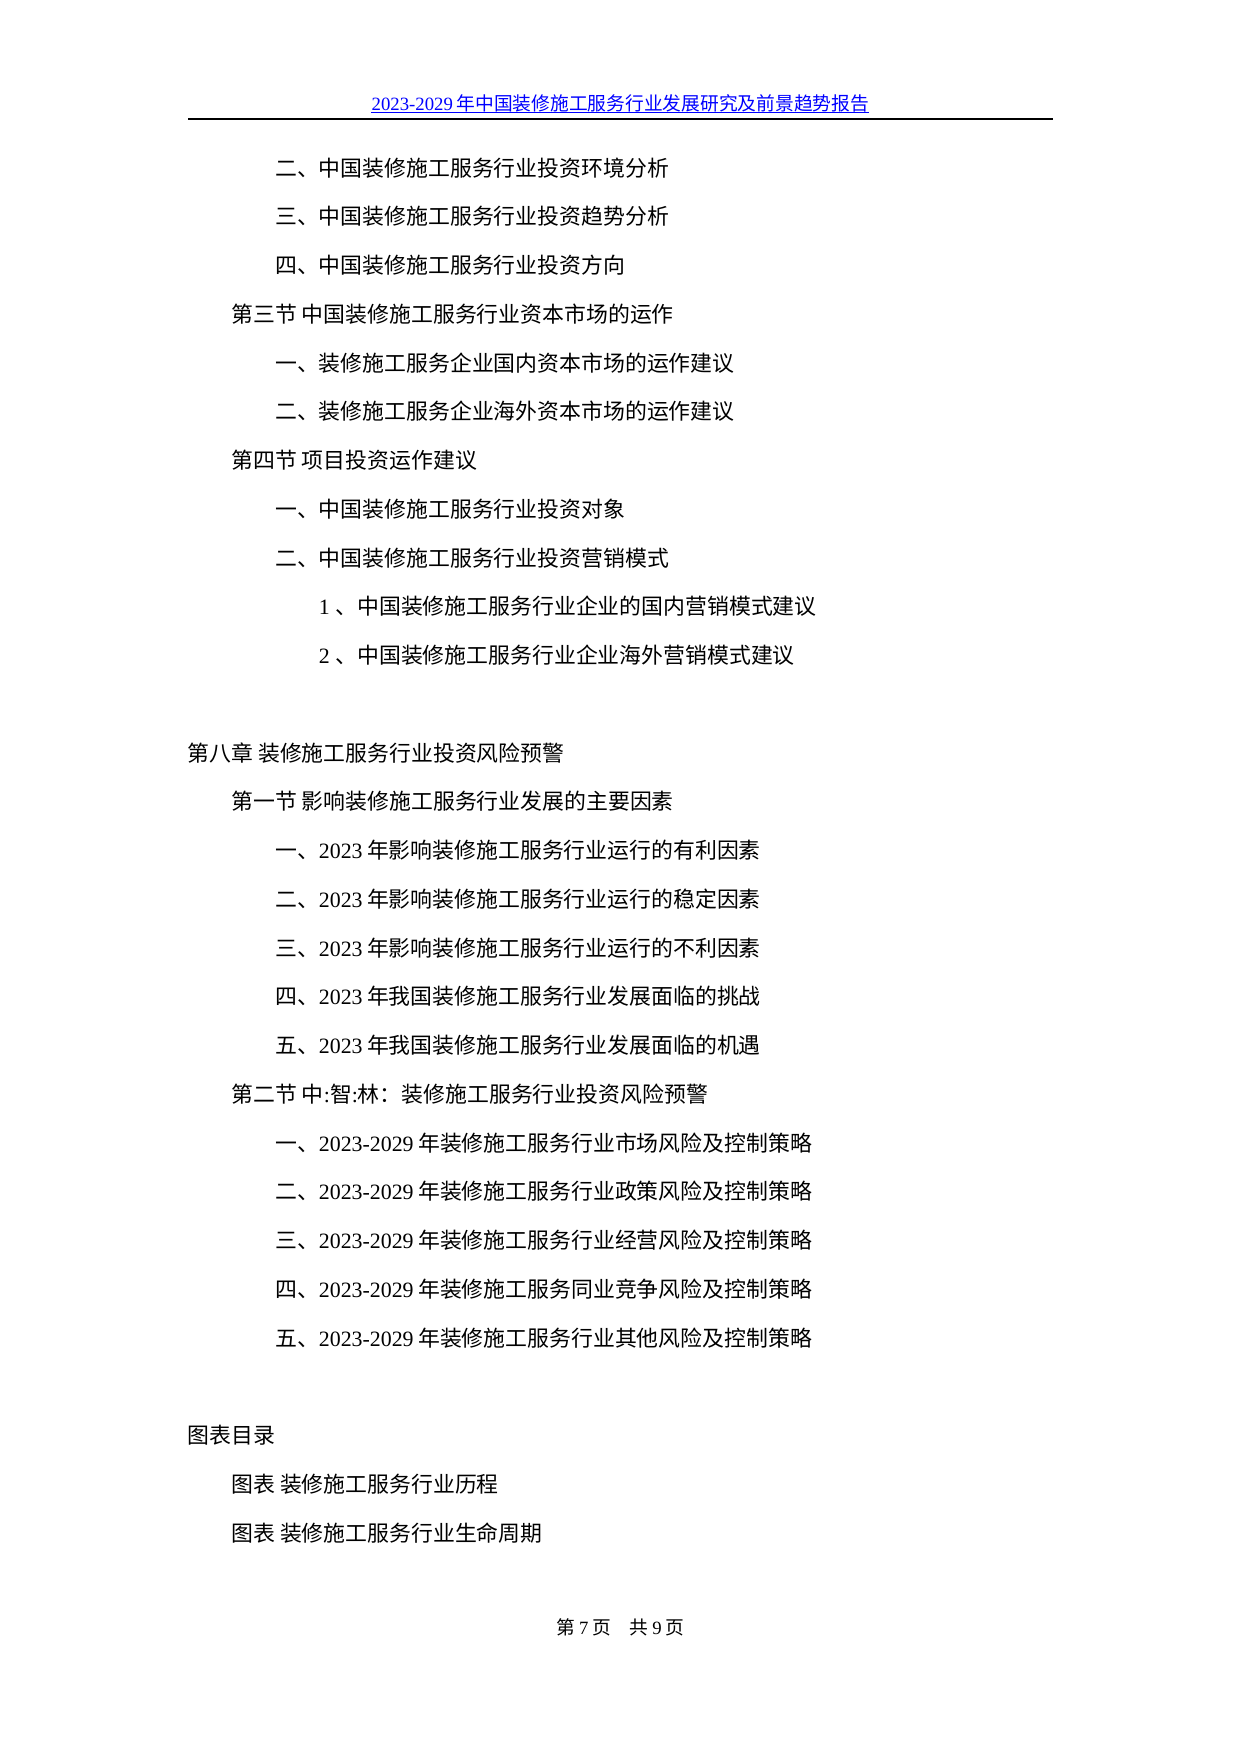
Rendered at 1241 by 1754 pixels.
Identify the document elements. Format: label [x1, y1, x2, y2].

text [187, 150, 1053, 1548]
